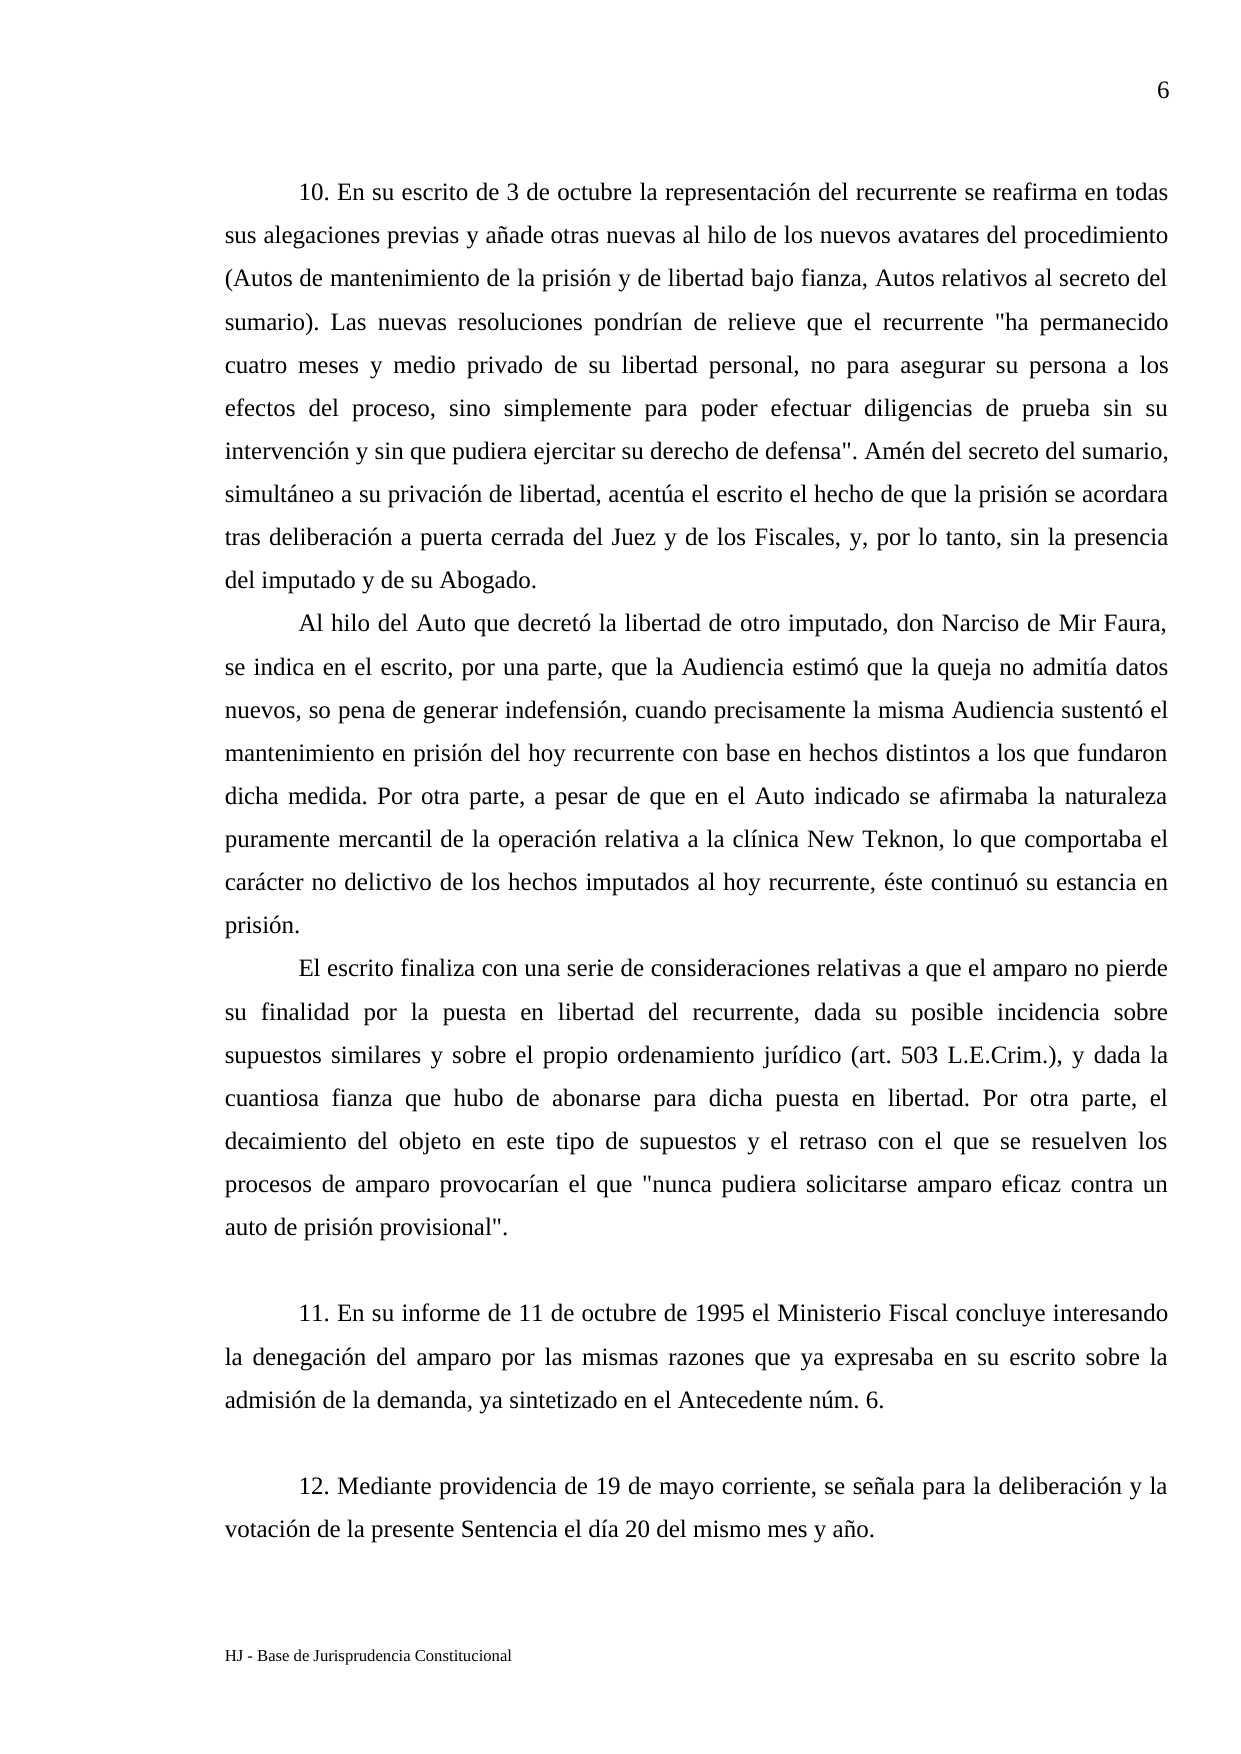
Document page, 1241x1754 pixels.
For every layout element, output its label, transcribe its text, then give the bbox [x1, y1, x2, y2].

text El escrito finaliza con una serie de consideraciones relativas a que el amparo no pierde su finalidad por la puesta en libertad del recurrente, dada su posible incidencia sobre supuestos similares y sobre el propio ordenamiento jurídico (art. 503 L.E.Crim.), y dada la cuantiosa fianza que hubo de abonarse para dicha puesta en libertad. Por otra parte, el decaimiento del objeto en este tipo de supuestos y el retraso con el que se resuelven los procesos de amparo provocarían el que "nunca pudiera solicitarse amparo eficaz contra un auto de prisión provisional". [224, 953, 1169, 1241]
text 10. En su escrito de 3 de octubre la representación del recurrente se reafirma en todas sus alegaciones previas y añade otras nuevas al hilo de los nuevos avatares del procedimiento (Autos de mantenimiento de la prisión y de libertad bajo fianza, Autos relativos al secreto del sumario). Las nuevas resoluciones pondrían de relieve que el recurrente "ha permanecido cuatro meses y medio privado de su libertad personal, no para asegurar su persona a los efectos del proceso, sino simplemente para poder efectuar diligencias de prueba sin su intervención y sin que pudiera ejercitar su derecho de defensa". Amén del secreto del sumario, simultáneo a su privación de libertad, acentúa el escrito el hecho de que la prisión se acordara tras deliberación a puerta cerrada del Juez y de los Fiscales, y, por lo tanto, sin la presencia del imputado y de su Abogado. [224, 177, 1169, 594]
text Al hilo del Auto que decretó la libertad de otro imputado, don Narciso de Mir Faura, se indica en el escrito, por una parte, que la Audiencia estimó que la queja no admitía datos nuevos, so pena de generar indefensión, cuando precisamente la misma Audiencia sustentó el mantenimiento en prisión del hoy recurrente con base en hechos distintos a los que fundaron dicha medida. Por otra parte, a pesar de que en el Auto indicado se afirmaba la naturaleza puramente mercantil de la operación relativa a la clínica New Teknon, lo que comportaba el carácter no delictivo de los hechos imputados al hoy recurrente, éste continuó su estancia en prisión. [224, 608, 1169, 939]
text 11. En su informe de 11 de octubre de 1995 el Ministerio Fiscal concluye interesando la denegación del amparo por las mismas razones que ya expresaba en su escrito sobre la admisión de la demanda, ya sintetizado en el Antecedente núm. 6. [224, 1298, 1169, 1413]
text 12. Mediante providencia de 19 de mayo corriente, se señala para la deliberación y la votación de la presente Sentencia el día 20 del mismo mes y año. [224, 1471, 1169, 1543]
